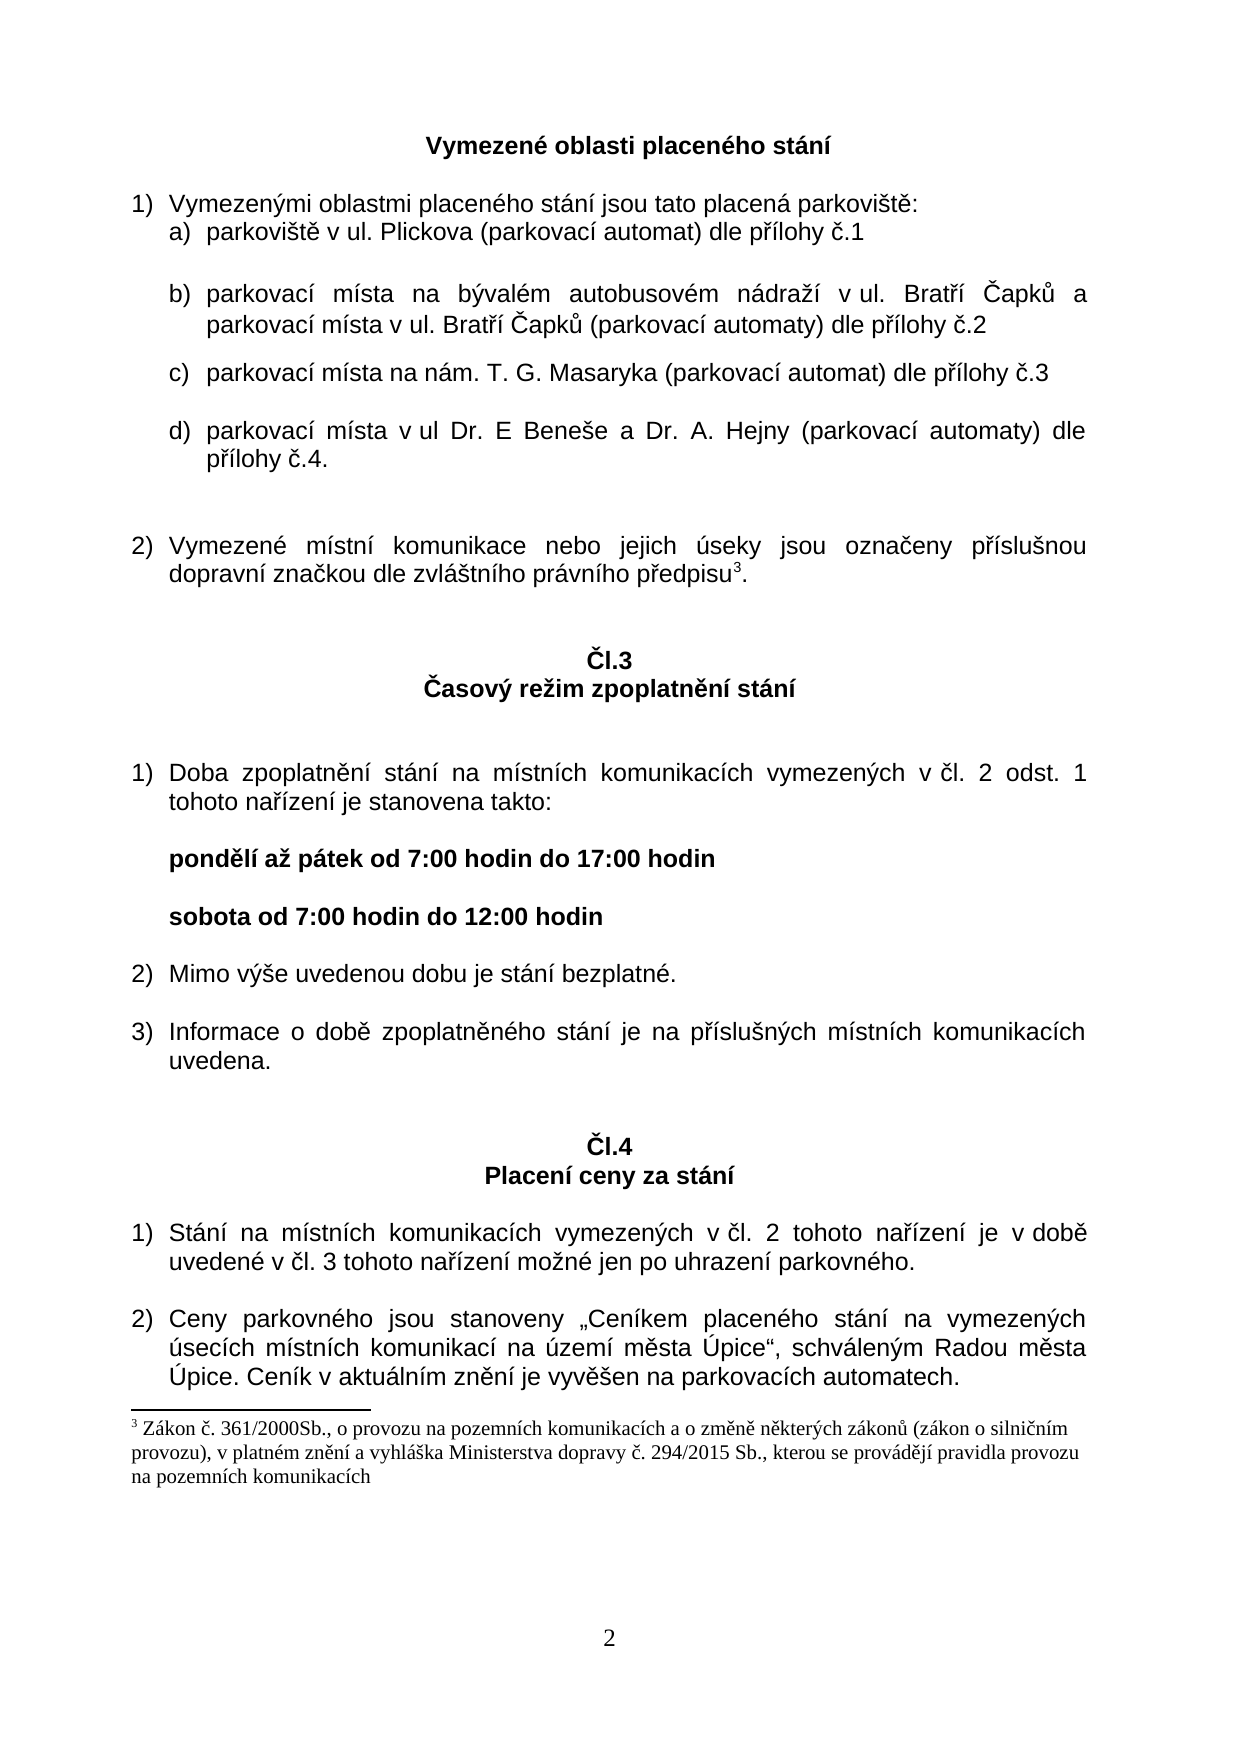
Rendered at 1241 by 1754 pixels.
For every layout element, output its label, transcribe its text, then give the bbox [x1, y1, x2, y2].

list parkovací místa na nám. T. G. Masaryka (parkovací automat) dle přílohy č.3 [169, 358, 1087, 387]
text Čl.3 [131, 646, 1087, 674]
text sobota od 7:00 hodin do 12:00 hodin [131, 902, 1087, 931]
text pondělí až pátek od 7:00 hodin do 17:00 hodin [131, 844, 1087, 873]
list parkovací místa v ul Dr. E Beneše a Dr. A. Hejny (parkovací automaty) dle přílohy č.4. [169, 416, 1087, 473]
text Čl.4 [131, 1132, 1087, 1161]
list Informace o době zpoplatněného stání je na příslušných místních komunikacích uvedena. [131, 1017, 1087, 1074]
list Doba zpoplatnění stání na místních komunikacích vymezených v čl. 2 odst. 1 tohoto nařízení je stanovena takto: [131, 758, 1087, 816]
list Stání na místních komunikacích vymezených v čl. 2 tohoto nařízení je v době uvedené v čl. 3 tohoto nařízení možné jen po uhrazení parkovného. [131, 1218, 1087, 1276]
list parkovací místa na bývalém autobusovém nádraží v ul. Bratří Čapků a parkovací místa v ul. Bratří Čapků (parkovací automaty) dle přílohy č.2 [169, 279, 1087, 339]
list Vymezenými oblastmi placeného stání jsou tato placená parkoviště: [131, 188, 1087, 217]
list Ceny parkovného jsou stanoveny „Ceníkem placeného stání na vymezených úsecích místních komunikací na území města Úpice“, schváleným Radou města Úpice. Ceník v aktuálním znění je vyvěšen na parkovacích automatech. [131, 1304, 1087, 1391]
text Časový režim zpoplatnění stání [131, 674, 1087, 703]
text Vymezené oblasti placeného stání [169, 131, 1087, 160]
list Vymezené místní komunikace nebo jejich úseky jsou označeny příslušnou dopravní značkou dle zvláštního právního předpisu. [131, 531, 1087, 588]
list Mimo výše uvedenou dobu je stání bezplatné. [131, 959, 1087, 988]
text Placení ceny za stání [131, 1161, 1087, 1189]
list parkoviště v ul. Plickova (parkovací automat) dle přílohy č.1 [169, 217, 1087, 246]
